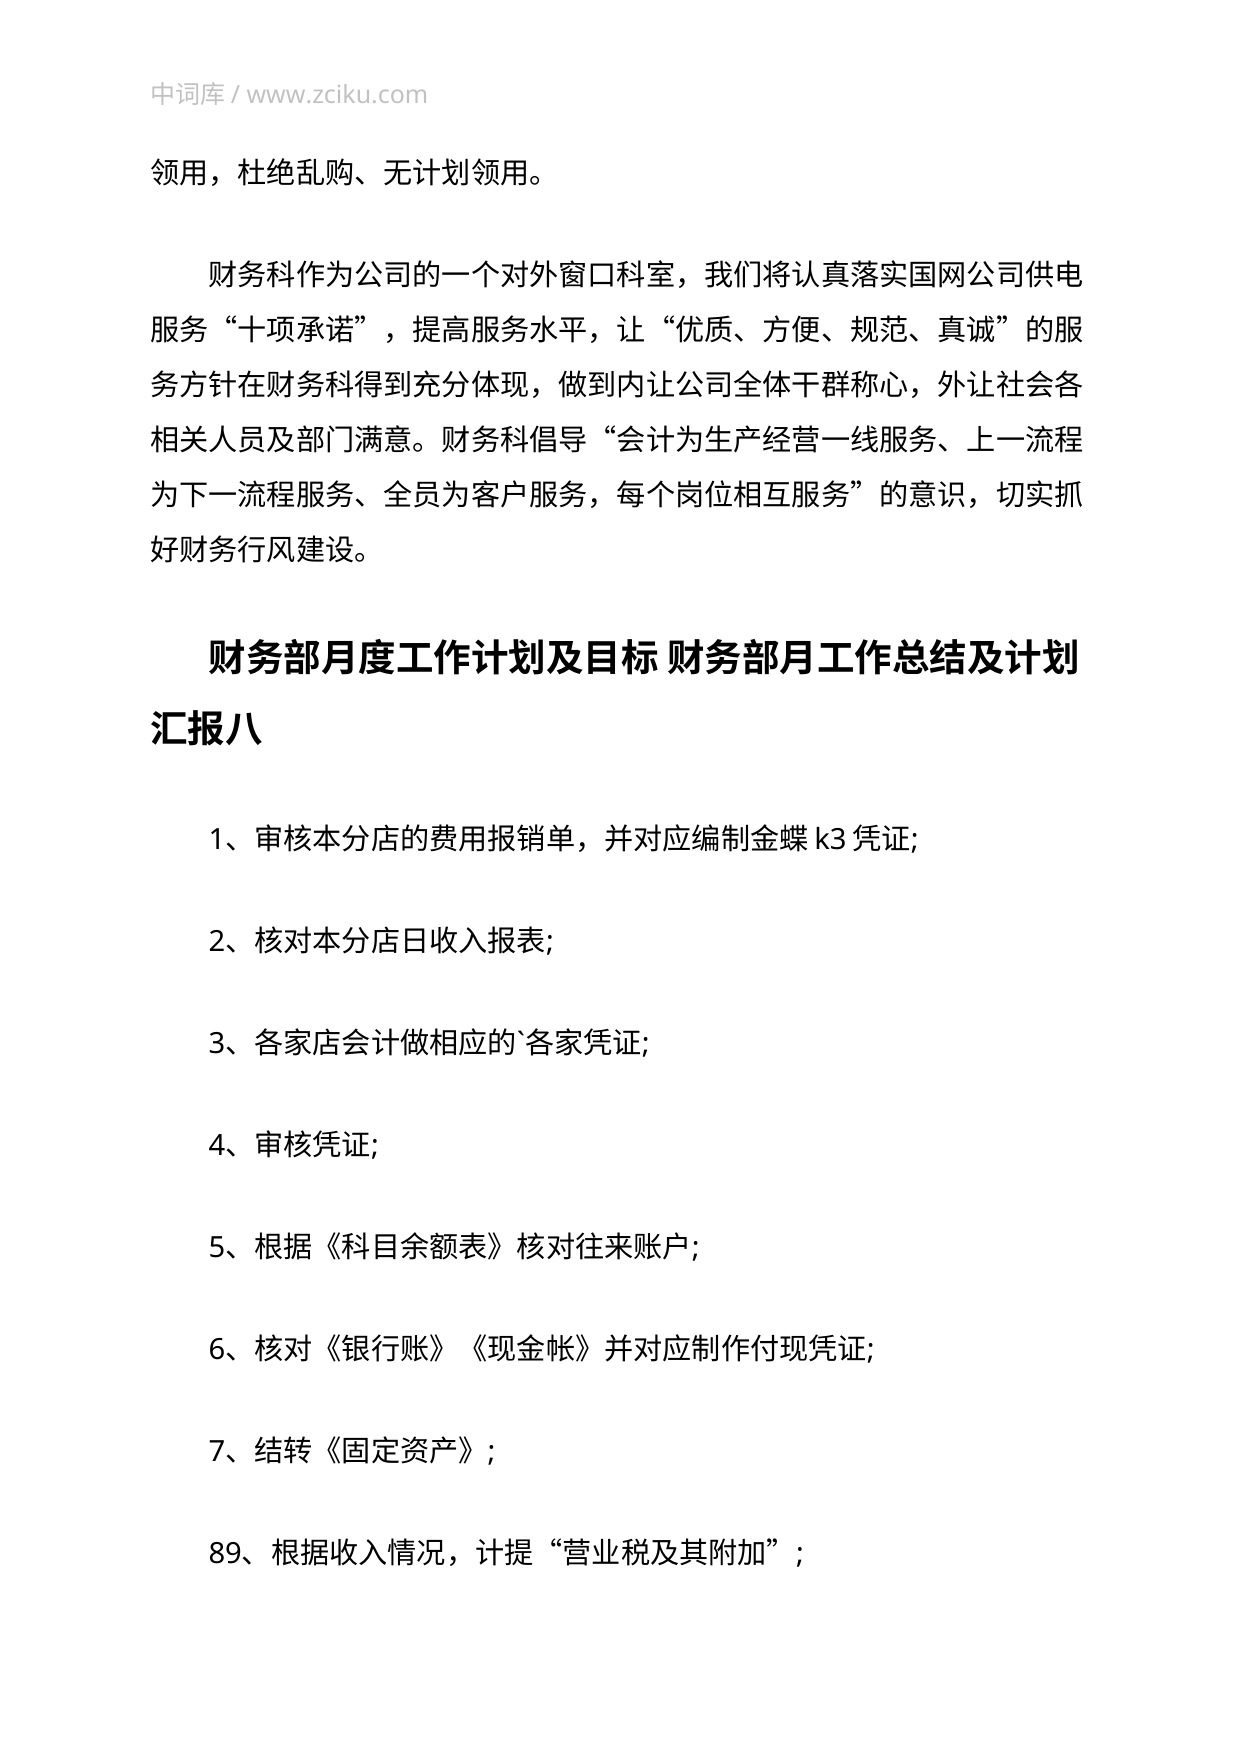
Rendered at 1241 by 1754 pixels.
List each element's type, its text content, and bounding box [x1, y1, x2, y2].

text 财务科作为公司的一个对外窗口科室，我们将认真落实国网公司供电服务“十项承诺”，提高服务水平，让“优质、方便、规范、真诚”的服务方针在财务科得到充分体现，做到内让公司全体干群称心，外让社会各相关人员及部门满意。财务科倡导“会计为生产经营一线服务、上一流程为下一流程服务、全员为客户服务，每个岗位相互服务”的意识，切实抓好财务行风建设。 [150, 252, 1090, 568]
text 财务部月度工作计划及目标 财务部月工作总结及计划汇报八 [150, 628, 1090, 753]
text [150, 150, 1090, 192]
text 5、根据《科目余额表》核对往来账户; [150, 1224, 1090, 1266]
text 4、审核凭证; [150, 1122, 1090, 1164]
text 7、结转《固定资产》; [150, 1428, 1090, 1470]
text 6、核对《银行账》《现金帐》并对应制作付现凭证; [150, 1326, 1090, 1368]
text 2、核对本分店日收入报表; [150, 918, 1090, 960]
text 3、各家店会计做相应的`各家凭证; [150, 1020, 1090, 1062]
text 89、根据收入情况，计提“营业税及其附加”; [150, 1530, 1090, 1572]
text 1、审核本分店的费用报销单，并对应编制金蝶k3凭证; [150, 816, 1090, 858]
